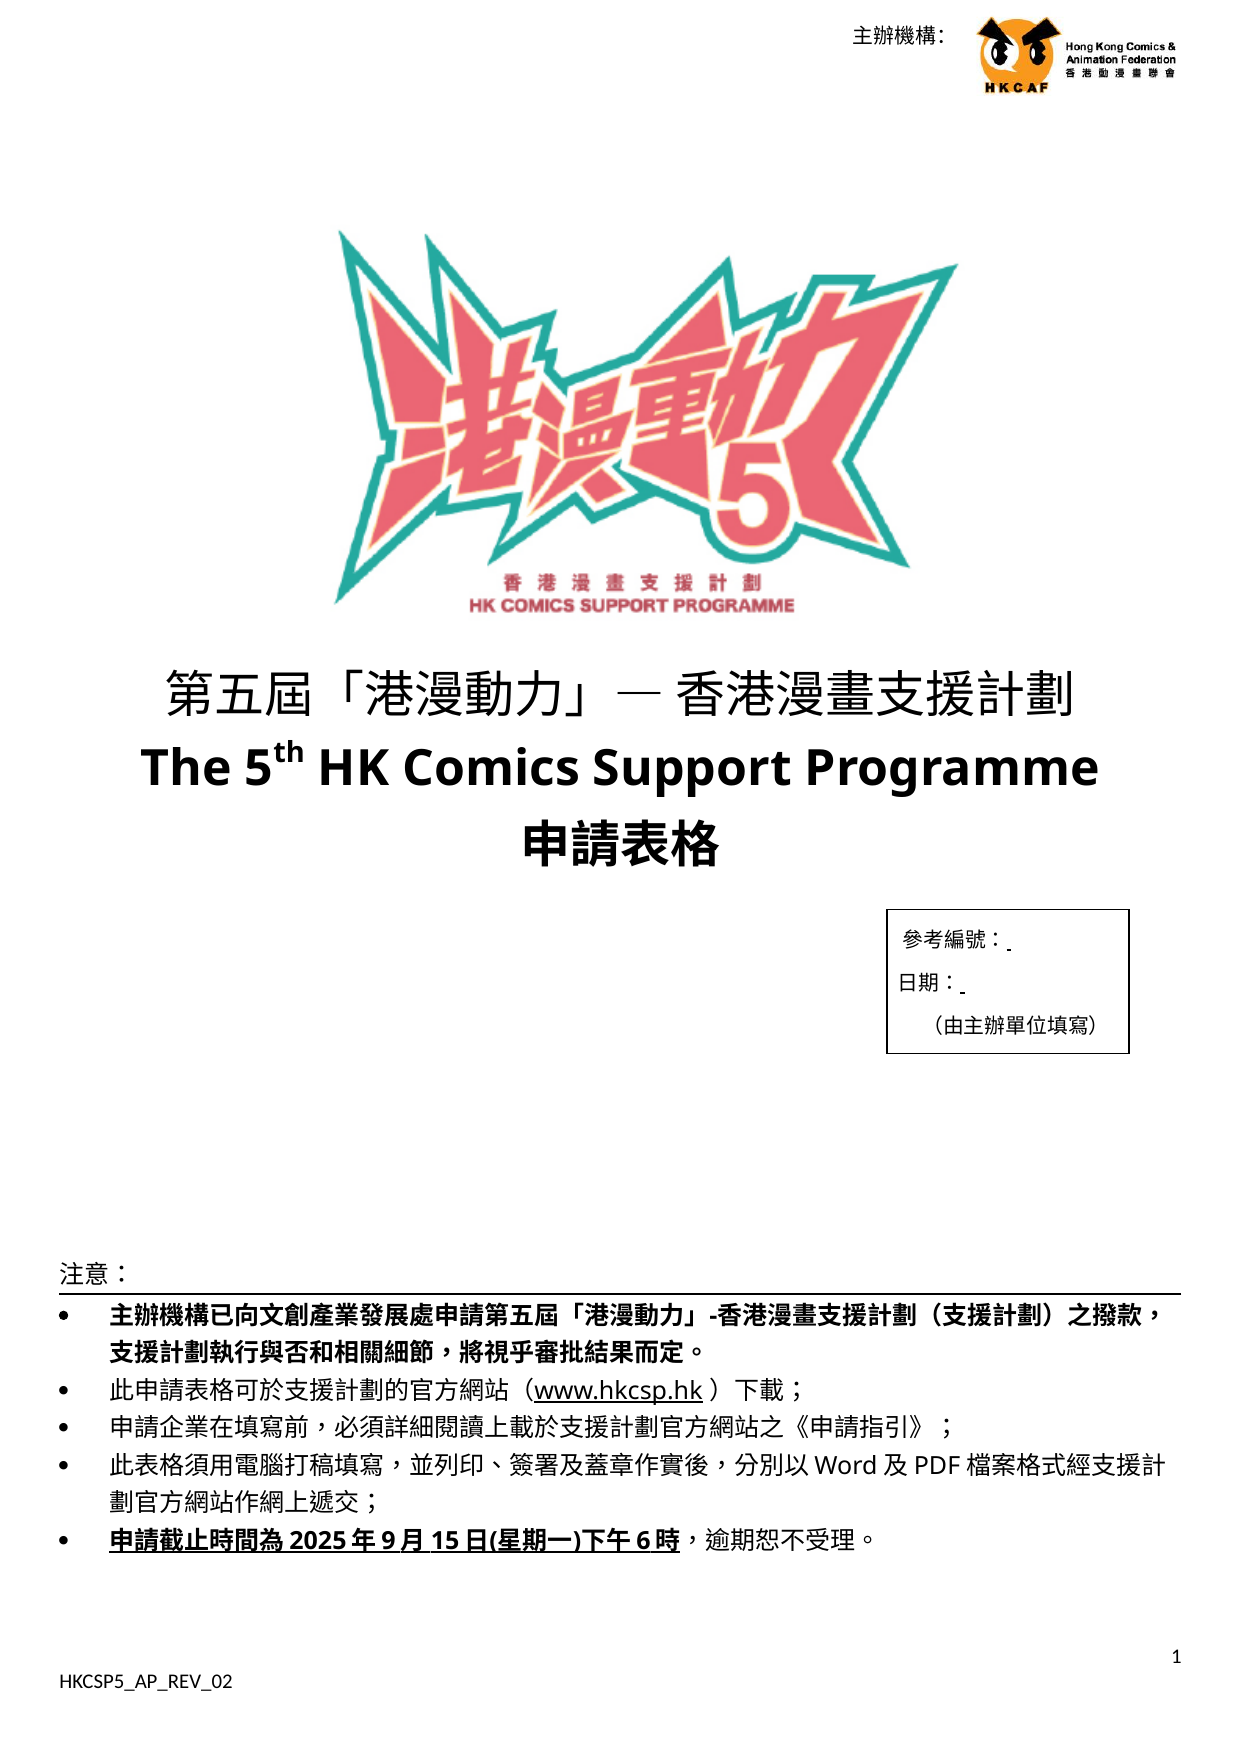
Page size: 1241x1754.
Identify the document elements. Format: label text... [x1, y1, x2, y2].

text 注意： [59, 1253, 1181, 1293]
list 此表格須用電腦打稿填寫，並列印、簽署及蓋章作實後，分別以Word 及PDF 檔案格式經支援計劃官方網站作網上遞交； [59, 1444, 1181, 1519]
list 申請截止時間為2025年9月15日(星期一)下午6時，逾期恕不受理。 [59, 1519, 1181, 1557]
text 申請表格 [59, 803, 1181, 878]
text The 5th HK Comics Support Programme [59, 728, 1181, 803]
list 此申請表格可於支援計劃的官方網站（www.hkcsp.hk ）下載； [59, 1369, 1181, 1407]
text 第五屆「港漫動力」— 香港漫畫支援計劃 [59, 653, 1181, 728]
list 申請企業在填寫前，必須詳細閱讀上載於支援計劃官方網站之《申請指引》； [59, 1407, 1181, 1444]
list 主辦機構已向文創產業發展處申請第五屆「港漫動力」-香港漫畫支援計劃（支援計劃）之撥款，支援計劃執行與否和相關細節，將視乎審批結果而定。 [59, 1295, 1181, 1369]
picture [292, 214, 968, 641]
picture [970, 10, 1179, 95]
